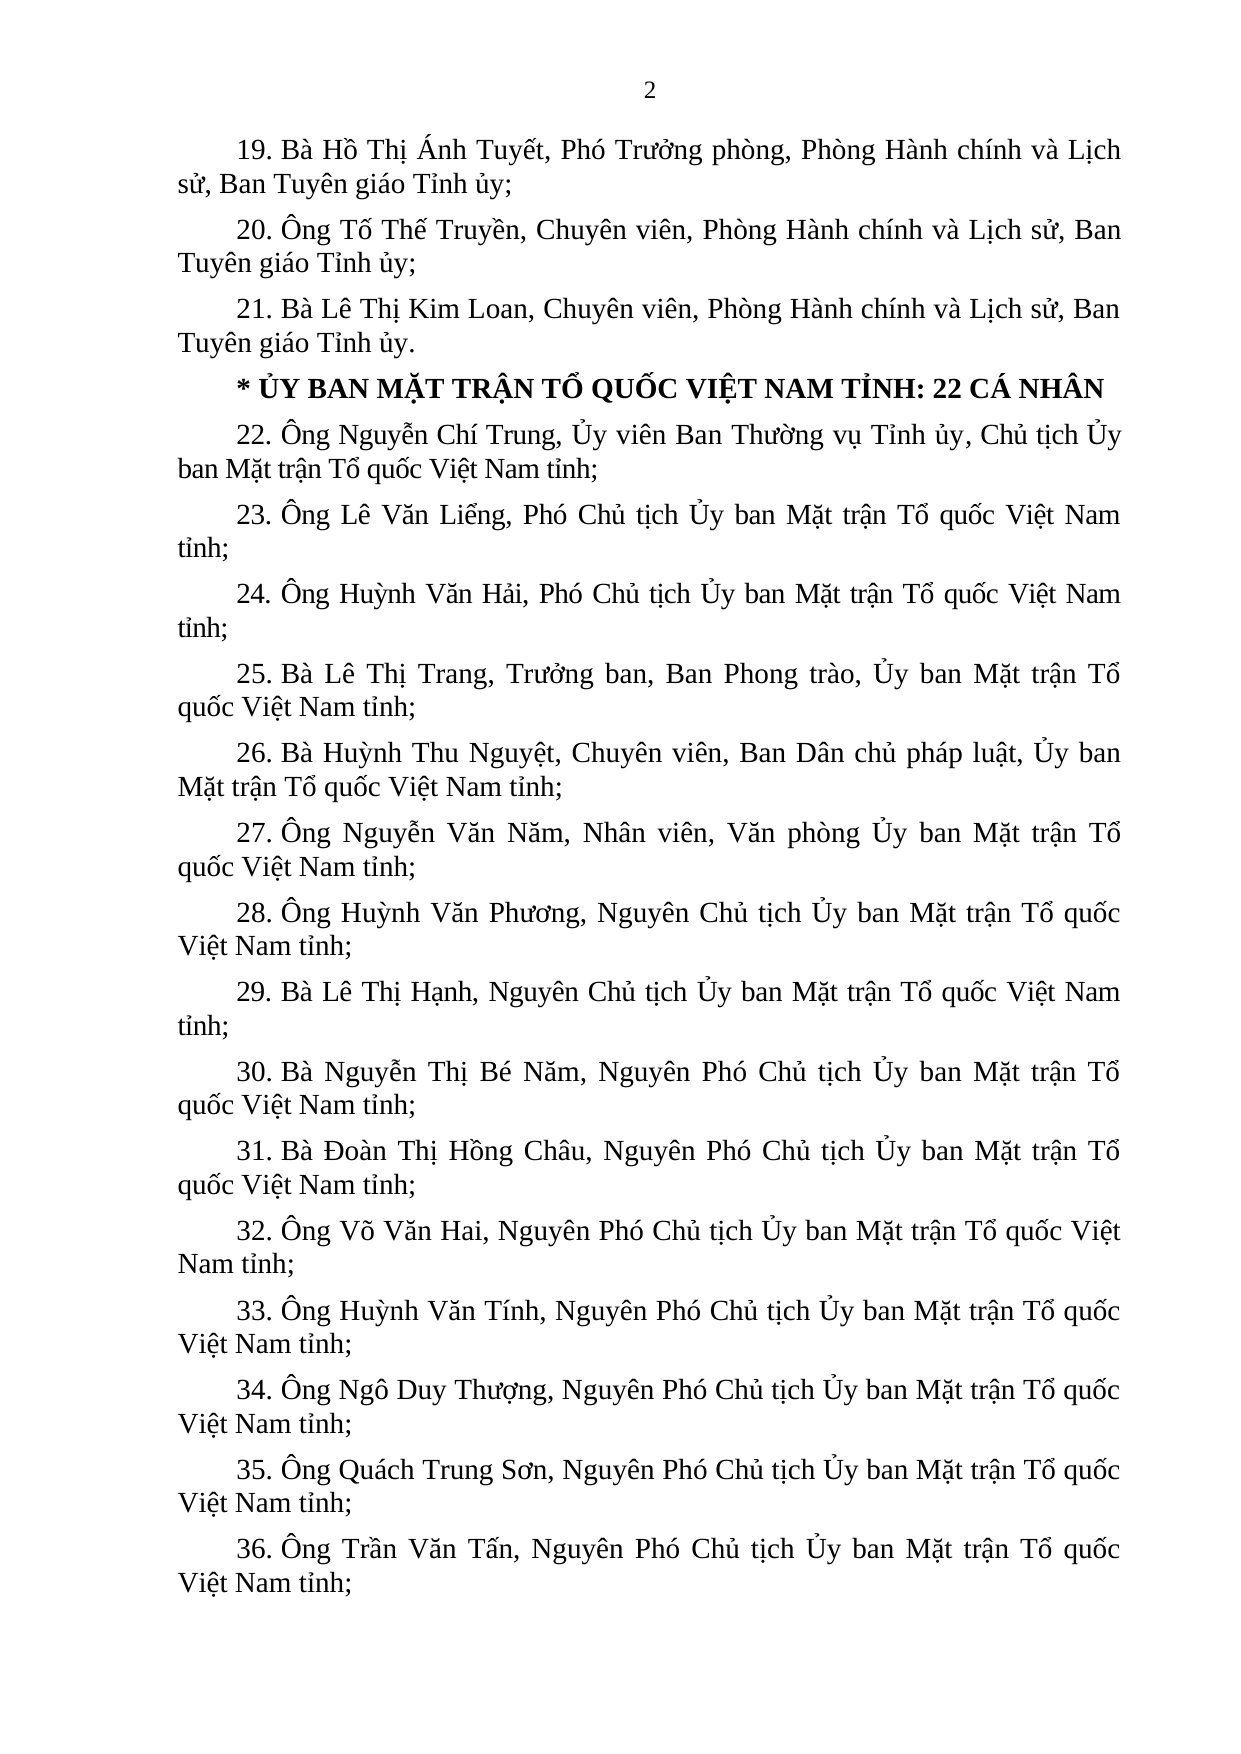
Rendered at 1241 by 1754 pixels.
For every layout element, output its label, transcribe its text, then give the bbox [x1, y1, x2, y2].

list Ông Lê Văn Liểng, Phó Chủ tịch Ủy ban Mặt trận Tổ quốc Việt Nam tỉnh; [177, 497, 1122, 564]
list Bà Lê Thị Hạnh, Nguyên Chủ tịch Ủy ban Mặt trận Tổ quốc Việt Nam tỉnh; [177, 974, 1122, 1041]
list Ông Tố Thế Truyền, Chuyên viên, Phòng Hành chính và Lịch sử, Ban Tuyên giáo Tỉnh ủy; [177, 212, 1122, 279]
list Ông Huỳnh Văn Hải, Phó Chủ tịch Ủy ban Mặt trận Tổ quốc Việt Nam tỉnh; [177, 576, 1122, 643]
list Ông Huỳnh Văn Phương, Nguyên Chủ tịch Ủy ban Mặt trận Tổ quốc Việt Nam tỉnh; [177, 895, 1122, 962]
list Ông Trần Văn Tấn, Nguyên Phó Chủ tịch Ủy ban Mặt trận Tổ quốc Việt Nam tỉnh; [177, 1531, 1122, 1598]
list Ông Quách Trung Sơn, Nguyên Phó Chủ tịch Ủy ban Mặt trận Tổ quốc Việt Nam tỉnh; [177, 1452, 1122, 1519]
list Ông Ngô Duy Thượng, Nguyên Phó Chủ tịch Ủy ban Mặt trận Tổ quốc Việt Nam tỉnh; [177, 1372, 1122, 1439]
list Ông Võ Văn Hai, Nguyên Phó Chủ tịch Ủy ban Mặt trận Tổ quốc Việt Nam tỉnh; [177, 1213, 1122, 1280]
list Ông Nguyễn Văn Năm, Nhân viên, Văn phòng Ủy ban Mặt trận Tổ quốc Việt Nam tỉnh; [177, 815, 1122, 882]
list Bà Huỳnh Thu Nguyệt, Chuyên viên, Ban Dân chủ pháp luật, Ủy ban Mặt trận Tổ quốc Việt Nam tỉnh; [177, 736, 1122, 803]
list Bà Nguyễn Thị Bé Năm, Nguyên Phó Chủ tịch Ủy ban Mặt trận Tổ quốc Việt Nam tỉnh; [177, 1054, 1122, 1121]
list Ông Nguyễn Chí Trung, Ủy viên Ban Thường vụ Tỉnh ủy, Chủ tịch Ủy ban Mặt trận Tổ quốc Việt Nam tỉnh; [177, 417, 1122, 484]
text * ỦY BAN MẶT TRẬN TỔ QUỐC VIỆT NAM TỈNH: 22 CÁ NHÂN [177, 371, 1122, 405]
list Bà Đoàn Thị Hồng Châu, Nguyên Phó Chủ tịch Ủy ban Mặt trận Tổ quốc Việt Nam tỉnh; [177, 1133, 1122, 1201]
list Bà Lê Thị Kim Loan, Chuyên viên, Phòng Hành chính và Lịch sử, Ban Tuyên giáo Tỉnh ủy. [177, 292, 1122, 359]
list Bà Lê Thị Trang, Trưởng ban, Ban Phong trào, Ủy ban Mặt trận Tổ quốc Việt Nam tỉnh; [177, 656, 1122, 723]
list Bà Hồ Thị Ánh Tuyết, Phó Trưởng phòng, Phòng Hành chính và Lịch sử, Ban Tuyên giáo Tỉnh ủy; [177, 132, 1122, 199]
list Ông Huỳnh Văn Tính, Nguyên Phó Chủ tịch Ủy ban Mặt trận Tổ quốc Việt Nam tỉnh; [177, 1293, 1122, 1360]
